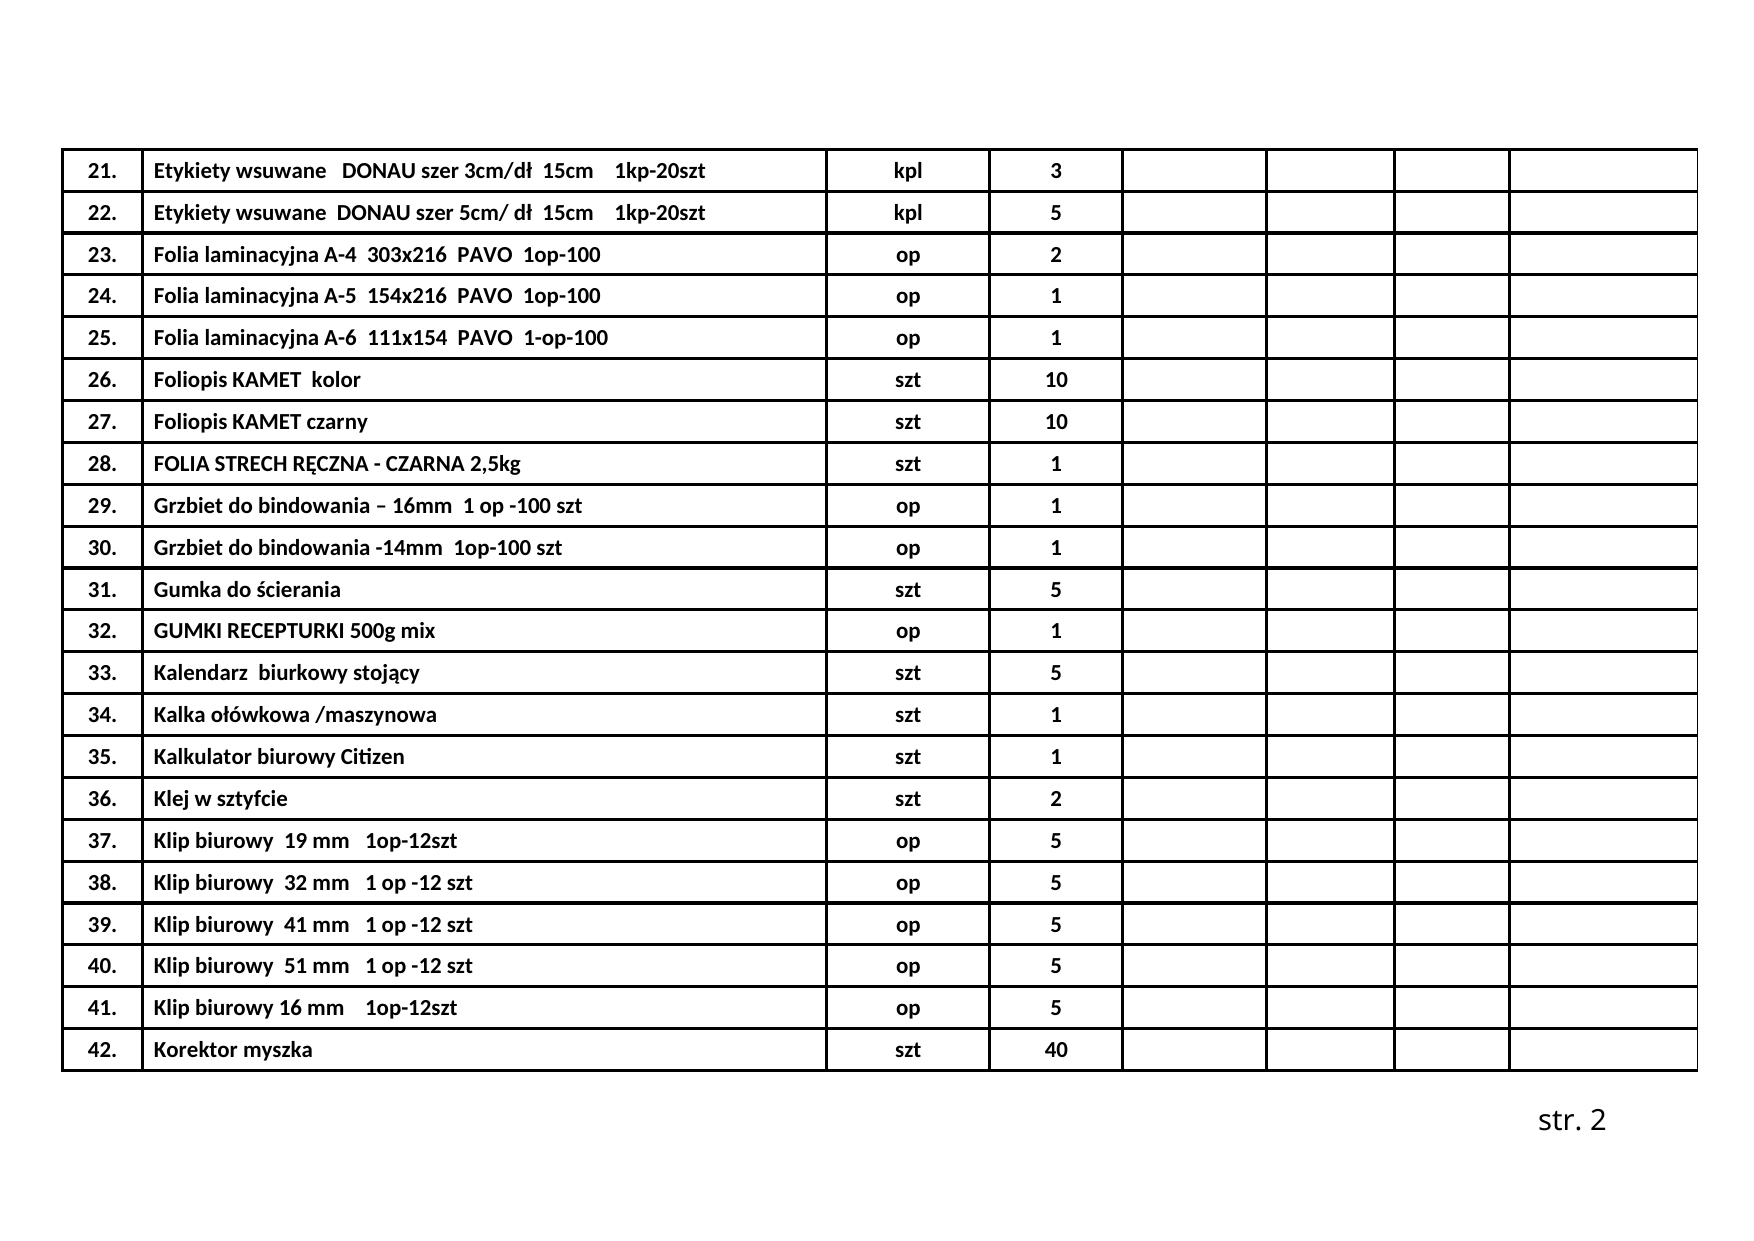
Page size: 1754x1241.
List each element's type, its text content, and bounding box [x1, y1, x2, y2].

table_cell [1396, 946, 1508, 985]
table_cell 34. [64, 695, 141, 734]
table_cell [1124, 235, 1265, 273]
table_cell [1124, 695, 1265, 734]
table_cell [1268, 193, 1393, 231]
table_cell 1 [991, 444, 1121, 483]
table_cell Klip biurowy 41 mm 1 op -12 szt [144, 905, 825, 943]
table_cell [1268, 611, 1393, 650]
table_cell [1396, 779, 1508, 818]
table_cell [1124, 402, 1265, 441]
table_cell Grzbiet do bindowania -14mm 1op-100 szt [144, 528, 825, 566]
table_cell [1268, 276, 1393, 315]
table_cell [1511, 570, 1697, 608]
table_cell [1511, 276, 1697, 315]
table_cell [1396, 151, 1508, 189]
table_cell op [828, 988, 988, 1027]
table_cell kpl [828, 151, 988, 189]
table_cell [1268, 528, 1393, 566]
table_cell Foliopis KAMET czarny [144, 402, 825, 441]
table_cell [1124, 318, 1265, 357]
table_cell [1396, 653, 1508, 692]
table_cell Klej w sztyfcie [144, 779, 825, 818]
table_cell 10 [991, 402, 1121, 441]
table_cell [1511, 151, 1697, 189]
table_cell [1396, 360, 1508, 399]
table_cell [1268, 360, 1393, 399]
table_cell Kalkulator biurowy Citizen [144, 737, 825, 776]
table_cell Foliopis KAMET kolor [144, 360, 825, 399]
table_cell [1268, 402, 1393, 441]
table_cell op [828, 235, 988, 273]
table_cell [1511, 946, 1697, 985]
table_cell 41. [64, 988, 141, 1027]
table_cell [1124, 444, 1265, 483]
table_cell Klip biurowy 32 mm 1 op -12 szt [144, 863, 825, 901]
table_cell 22. [64, 193, 141, 231]
table_cell [1511, 486, 1697, 524]
table_cell Folia laminacyjna A-6 111x154 PAVO 1-op-100 [144, 318, 825, 357]
table_cell [1268, 821, 1393, 859]
table_cell [1396, 905, 1508, 943]
table_cell [1396, 193, 1508, 231]
table_cell [1124, 821, 1265, 859]
table_cell [1511, 737, 1697, 776]
table_cell 31. [64, 570, 141, 608]
table_cell Grzbiet do bindowania – 16mm 1 op -100 szt [144, 486, 825, 524]
table_cell szt [828, 402, 988, 441]
table_cell [1396, 863, 1508, 901]
table_cell [1124, 360, 1265, 399]
table_cell [1396, 737, 1508, 776]
table_cell [1268, 151, 1393, 189]
table_cell op [828, 528, 988, 566]
table_cell 33. [64, 653, 141, 692]
table_cell Folia laminacyjna A-4 303x216 PAVO 1op-100 [144, 235, 825, 273]
table_cell [1511, 402, 1697, 441]
table_cell [1268, 737, 1393, 776]
table_cell [1511, 444, 1697, 483]
table_cell 5 [991, 905, 1121, 943]
table_cell szt [828, 1030, 988, 1069]
table_cell [1268, 444, 1393, 483]
table_cell 2 [991, 779, 1121, 818]
table_cell [1396, 988, 1508, 1027]
table_cell op [828, 611, 988, 650]
table_cell 26. [64, 360, 141, 399]
table_cell 2 [991, 235, 1121, 273]
table_cell [1396, 486, 1508, 524]
table_cell [1268, 318, 1393, 357]
table_cell Gumka do ścierania [144, 570, 825, 608]
table_cell [1268, 1030, 1393, 1069]
table_cell [1124, 611, 1265, 650]
table_cell [1396, 235, 1508, 273]
table_cell Klip biurowy 19 mm 1op-12szt [144, 821, 825, 859]
table_cell 29. [64, 486, 141, 524]
table_cell Folia laminacyjna A-5 154x216 PAVO 1op-100 [144, 276, 825, 315]
table_cell 32. [64, 611, 141, 650]
table_cell [1124, 193, 1265, 231]
table_cell 1 [991, 695, 1121, 734]
table_cell [1511, 528, 1697, 566]
table_cell Etykiety wsuwane DONAU szer 3cm/dł 15cm 1kp-20szt [144, 151, 825, 189]
table_cell 1 [991, 528, 1121, 566]
table_cell op [828, 276, 988, 315]
table_cell [1124, 653, 1265, 692]
table_cell 35. [64, 737, 141, 776]
table_cell [1511, 1030, 1697, 1069]
table_cell 5 [991, 193, 1121, 231]
table_cell 1 [991, 611, 1121, 650]
table_cell op [828, 905, 988, 943]
table_cell op [828, 318, 988, 357]
table_cell [1124, 779, 1265, 818]
table_cell 1 [991, 486, 1121, 524]
table_cell [1124, 570, 1265, 608]
table_cell [1511, 653, 1697, 692]
table_cell [1124, 528, 1265, 566]
table_cell szt [828, 570, 988, 608]
table_cell 5 [991, 821, 1121, 859]
table_cell 1 [991, 318, 1121, 357]
table_cell [1396, 570, 1508, 608]
table_cell 5 [991, 863, 1121, 901]
table_cell szt [828, 444, 988, 483]
table_cell 5 [991, 653, 1121, 692]
table_cell [1268, 235, 1393, 273]
table_cell [1268, 570, 1393, 608]
table_cell 37. [64, 821, 141, 859]
table_cell [1124, 737, 1265, 776]
table_cell [1511, 360, 1697, 399]
table_cell [1268, 653, 1393, 692]
table_cell [1396, 528, 1508, 566]
table_cell [1396, 695, 1508, 734]
table_cell op [828, 486, 988, 524]
table_cell 30. [64, 528, 141, 566]
table_cell [1511, 193, 1697, 231]
table_cell [1124, 486, 1265, 524]
table_cell op [828, 863, 988, 901]
table_cell [1124, 151, 1265, 189]
table_cell 1 [991, 276, 1121, 315]
table_cell [1268, 988, 1393, 1027]
table_cell [1396, 611, 1508, 650]
table_cell 27. [64, 402, 141, 441]
table_cell [1511, 779, 1697, 818]
table_cell [1396, 276, 1508, 315]
table_cell szt [828, 653, 988, 692]
table_cell [1511, 695, 1697, 734]
table_cell [1268, 863, 1393, 901]
table_cell [1511, 988, 1697, 1027]
table_cell szt [828, 695, 988, 734]
table_cell [1124, 988, 1265, 1027]
table_cell [1268, 779, 1393, 818]
table_cell [1124, 863, 1265, 901]
table_cell [1124, 276, 1265, 315]
table_cell [1511, 905, 1697, 943]
table_cell 38. [64, 863, 141, 901]
table_cell [1511, 318, 1697, 357]
table_cell Korektor myszka [144, 1030, 825, 1069]
table_cell [1396, 821, 1508, 859]
table_cell [1124, 905, 1265, 943]
table_cell Etykiety wsuwane DONAU szer 5cm/ dł 15cm 1kp-20szt [144, 193, 825, 231]
table_cell 5 [991, 570, 1121, 608]
table_cell 24. [64, 276, 141, 315]
table_cell szt [828, 779, 988, 818]
table_cell 5 [991, 988, 1121, 1027]
table_cell 3 [991, 151, 1121, 189]
table_cell 10 [991, 360, 1121, 399]
table_cell [1124, 946, 1265, 985]
table_cell 1 [991, 737, 1121, 776]
table_cell GUMKI RECEPTURKI 500g mix [144, 611, 825, 650]
table_cell 39. [64, 905, 141, 943]
table_cell Kalka ołówkowa /maszynowa [144, 695, 825, 734]
table_cell op [828, 821, 988, 859]
table_cell 28. [64, 444, 141, 483]
table_cell 40. [64, 946, 141, 985]
table_cell 40 [991, 1030, 1121, 1069]
table_cell 25. [64, 318, 141, 357]
table_cell kpl [828, 193, 988, 231]
table_cell [1124, 1030, 1265, 1069]
table_cell [1268, 905, 1393, 943]
table_cell op [828, 946, 988, 985]
table_cell [1511, 611, 1697, 650]
table_cell FOLIA STRECH RĘCZNA - CZARNA 2,5kg [144, 444, 825, 483]
table_cell [1396, 1030, 1508, 1069]
table_cell 21. [64, 151, 141, 189]
table_cell 23. [64, 235, 141, 273]
table_cell szt [828, 737, 988, 776]
table_cell [1268, 946, 1393, 985]
table_cell 5 [991, 946, 1121, 985]
table_cell Kalendarz biurkowy stojący [144, 653, 825, 692]
table_cell [1396, 402, 1508, 441]
table_cell [1511, 821, 1697, 859]
table_cell 36. [64, 779, 141, 818]
table_cell [1396, 444, 1508, 483]
table_cell Klip biurowy 51 mm 1 op -12 szt [144, 946, 825, 985]
table_cell szt [828, 360, 988, 399]
table_cell [1511, 863, 1697, 901]
table_cell [1268, 695, 1393, 734]
table_cell 42. [64, 1030, 141, 1069]
table_cell [1511, 235, 1697, 273]
table_cell Klip biurowy 16 mm 1op-12szt [144, 988, 825, 1027]
table_cell [1396, 318, 1508, 357]
table_cell [1268, 486, 1393, 524]
